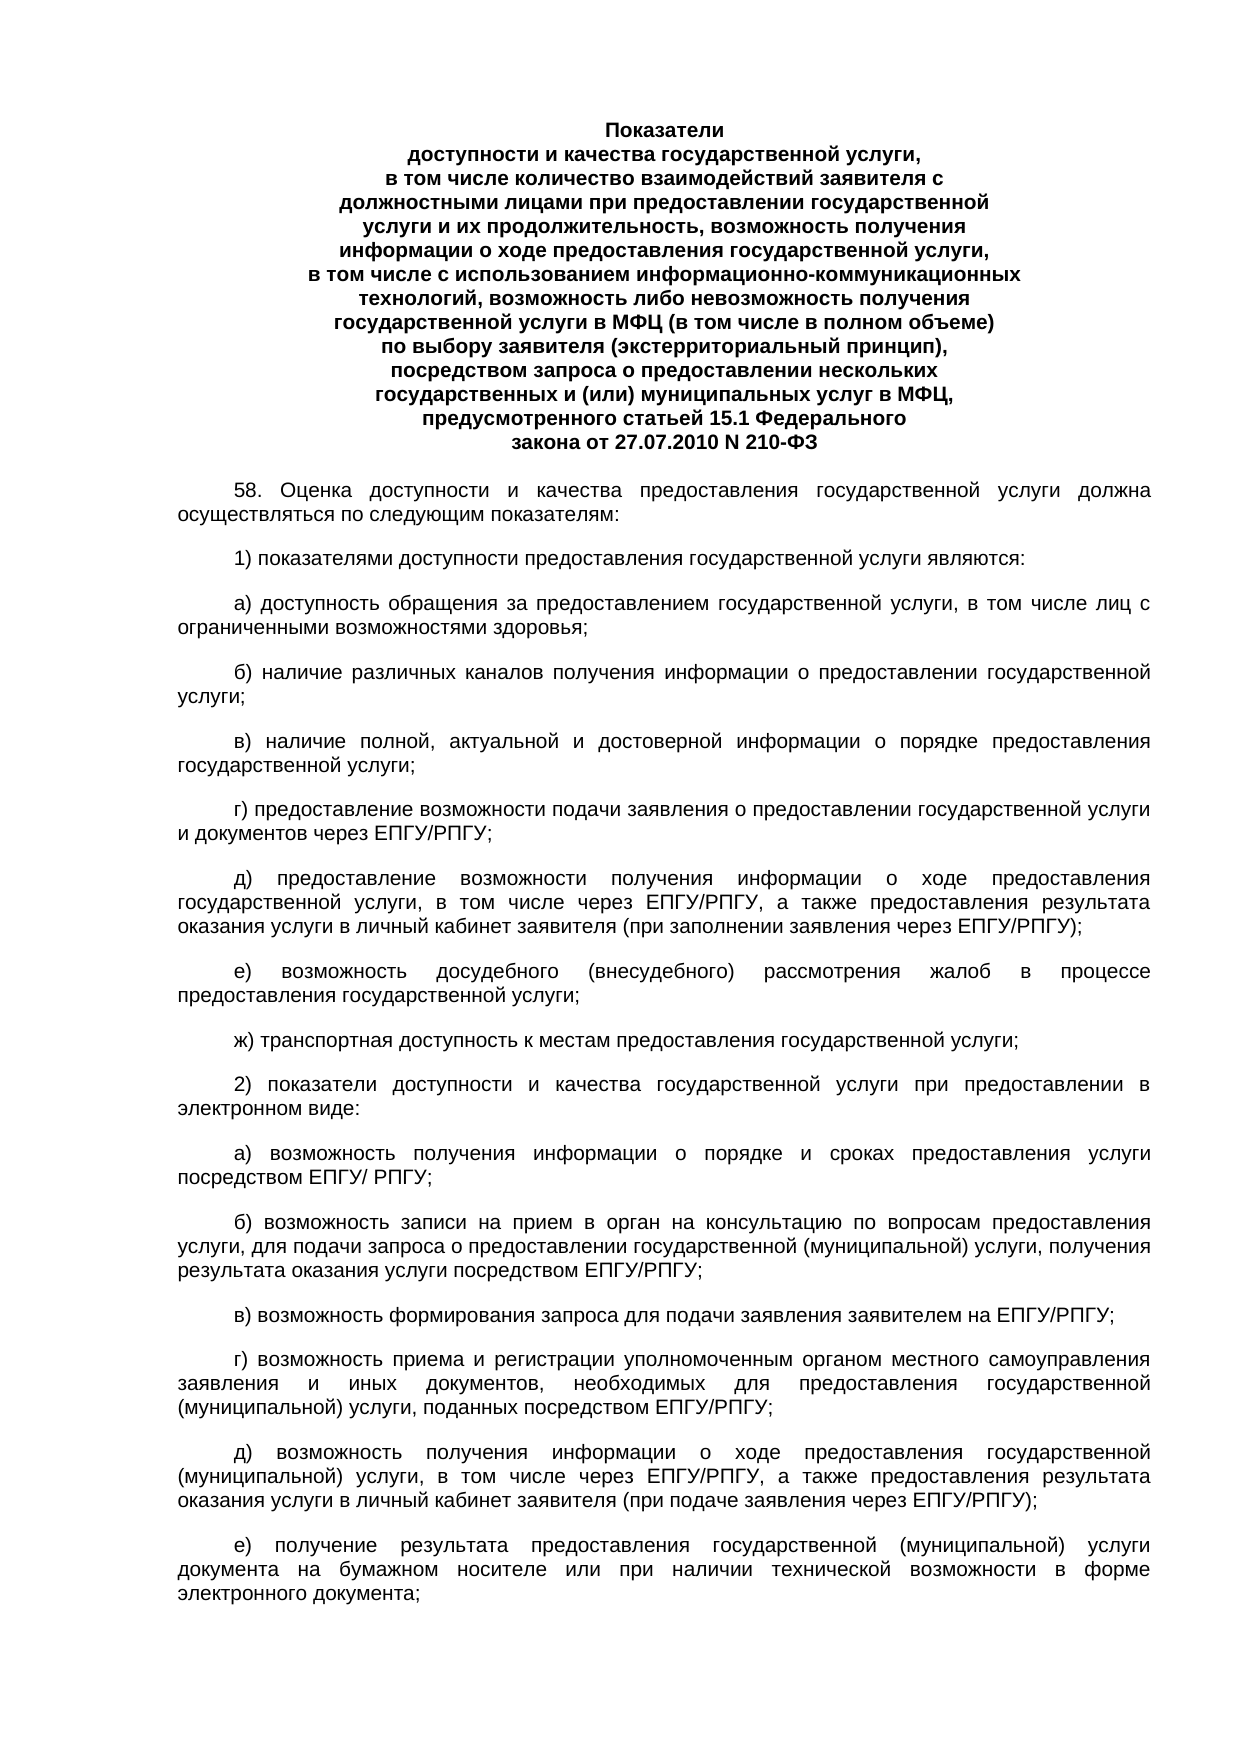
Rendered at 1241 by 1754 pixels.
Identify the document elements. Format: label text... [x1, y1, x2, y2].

text 58. Оценка доступности и качества предоставления государственной услуги должна осуществляться по следующим показателям: [177, 477, 1152, 525]
text б) наличие различных каналов получения информации о предоставлении государственной услуги; [177, 660, 1152, 708]
text е) возможность досудебного (внесудебного) рассмотрения жалоб в процессе предоставления государственной услуги; [177, 959, 1152, 1007]
title в том числе количество взаимодействий заявителя с [177, 166, 1152, 190]
title информации о ходе предоставления государственной услуги, [177, 238, 1152, 262]
title услуги и их продолжительность, возможность получения [177, 214, 1152, 238]
text а) возможность получения информации о порядке и сроках предоставления услуги посредством ЕПГУ/ РПГУ; [177, 1141, 1152, 1189]
text д) предоставление возможности получения информации о ходе предоставления государственной услуги, в том числе через ЕПГУ/РПГУ, а также предоставления результата оказания услуги в личный кабинет заявителя (при заполнении заявления через ЕПГУ/РПГУ); [177, 866, 1152, 938]
title государственных и (или) муниципальных услуг в МФЦ, [177, 382, 1152, 406]
title должностными лицами при предоставлении государственной [177, 190, 1152, 214]
title закона от 27.07.2010 N 210-ФЗ [177, 429, 1152, 453]
title в том числе с использованием информационно-коммуникационных [177, 262, 1152, 286]
text в) наличие полной, актуальной и достоверной информации о порядке предоставления государственной услуги; [177, 728, 1152, 776]
title государственной услуги в МФЦ (в том числе в полном объеме) [177, 310, 1152, 334]
title Показатели [177, 118, 1152, 142]
title по выбору заявителя (экстерриториальный принцип), [177, 334, 1152, 358]
text д) возможность получения информации о ходе предоставления государственной (муниципальной) услуги, в том числе через ЕПГУ/РПГУ, а также предоставления результата оказания услуги в личный кабинет заявителя (при подаче заявления через ЕПГУ/РПГУ); [177, 1440, 1152, 1512]
text г) возможность приема и регистрации уполномоченным органом местного самоуправления заявления и иных документов, необходимых для предоставления государственной (муниципальной) услуги, поданных посредством ЕПГУ/РПГУ; [177, 1347, 1152, 1419]
text е) получение результата предоставления государственной (муниципальной) услуги документа на бумажном носителе или при наличии технической возможности в форме электронного документа; [177, 1533, 1152, 1604]
text 1) показателями доступности предоставления государственной услуги являются: [177, 546, 1152, 570]
text б) возможность записи на прием в орган на консультацию по вопросам предоставления услуги, для подачи запроса о предоставлении государственной (муниципальной) услуги, получения результата оказания услуги посредством ЕПГУ/РПГУ; [177, 1210, 1152, 1282]
title предусмотренного статьей 15.1 Федерального [177, 406, 1152, 429]
title посредством запроса о предоставлении нескольких [177, 358, 1152, 382]
text в) возможность формирования запроса для подачи заявления заявителем на ЕПГУ/РПГУ; [177, 1302, 1152, 1326]
title технологий, возможность либо невозможность получения [177, 286, 1152, 310]
text г) предоставление возможности подачи заявления о предоставлении государственной услуги и документов через ЕПГУ/РПГУ; [177, 797, 1152, 845]
text ж) транспортная доступность к местам предоставления государственной услуги; [177, 1027, 1152, 1051]
title доступности и качества государственной услуги, [177, 142, 1152, 166]
text а) доступность обращения за предоставлением государственной услуги, в том числе лиц с ограниченными возможностями здоровья; [177, 591, 1152, 639]
text 2) показатели доступности и качества государственной услуги при предоставлении в электронном виде: [177, 1072, 1152, 1120]
